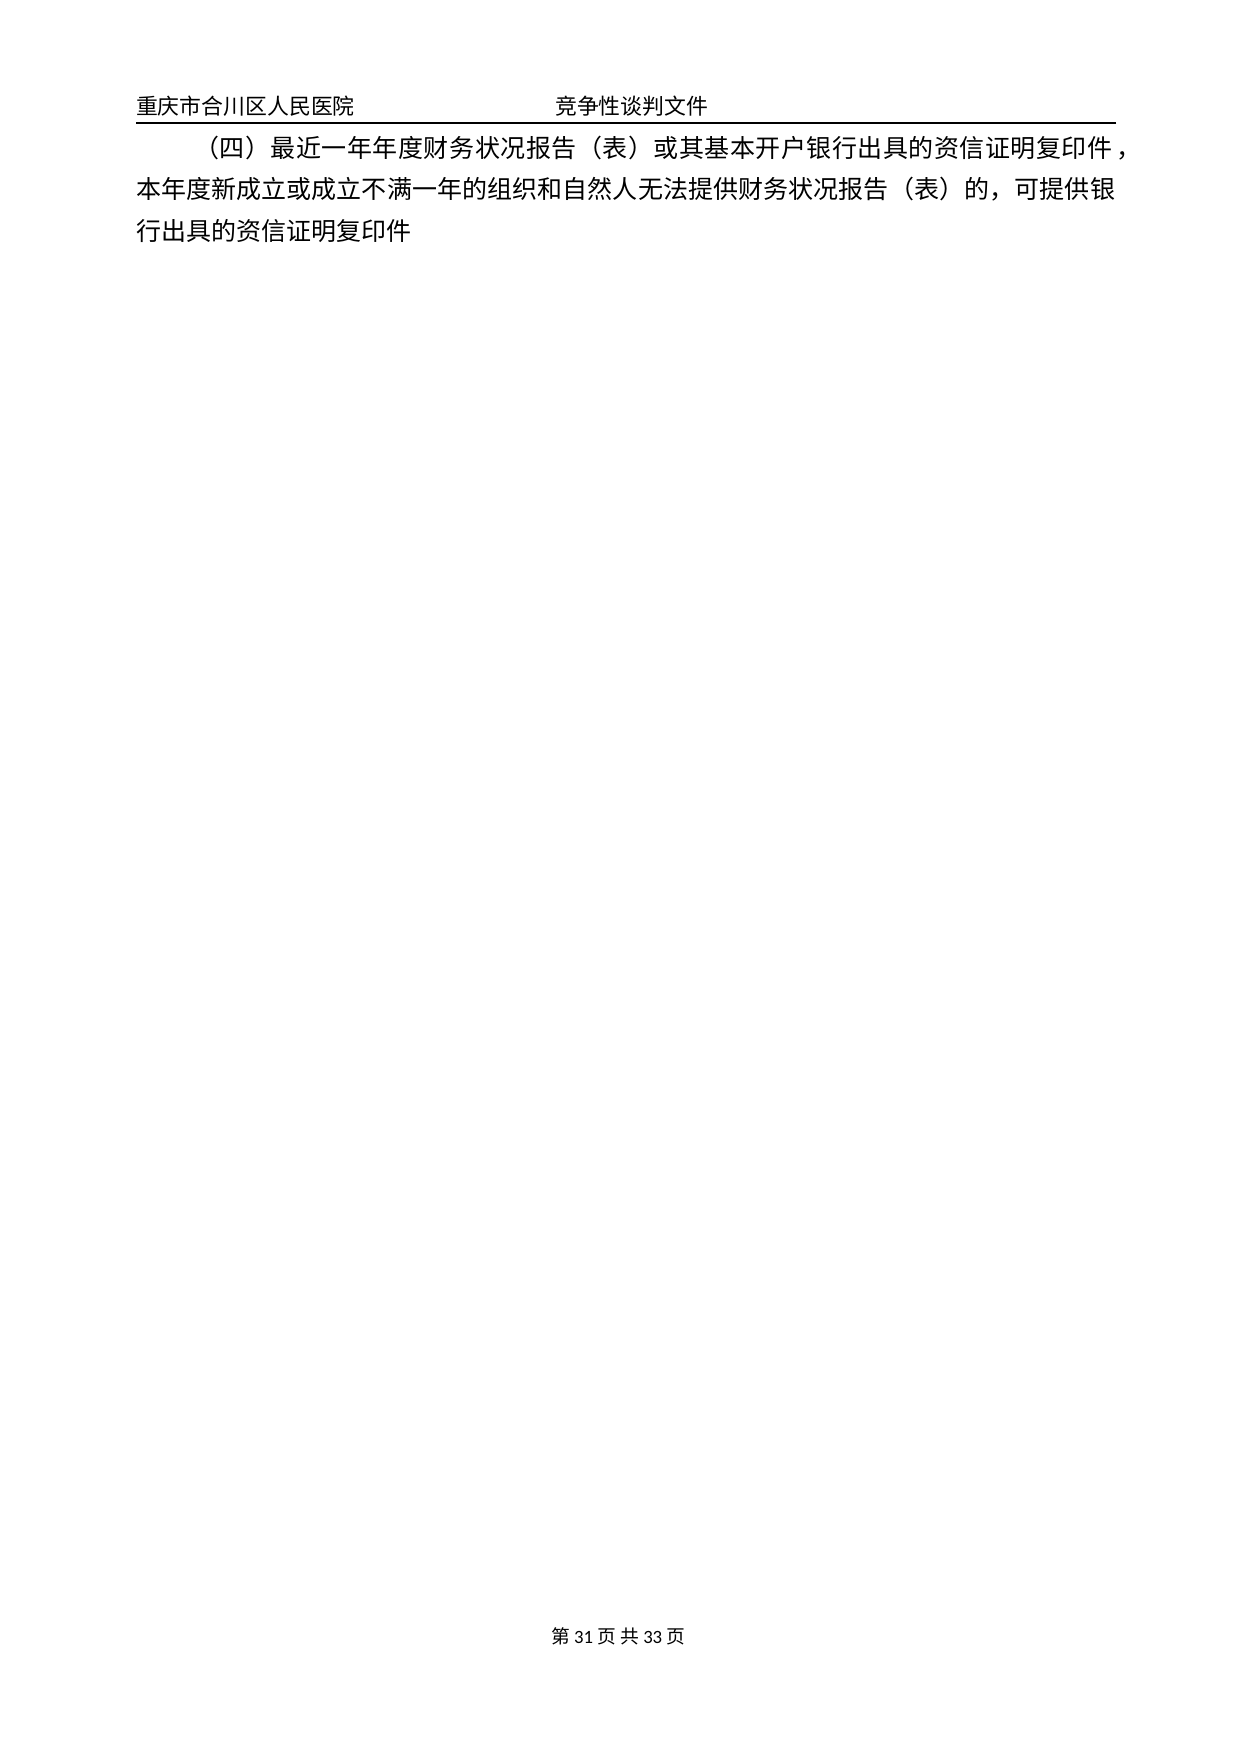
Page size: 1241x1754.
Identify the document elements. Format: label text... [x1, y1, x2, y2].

text （四）最近一年年度财务状况报告（表）或其基本开户银行出具的资信证明复印件，本年度新成立或成立不满一年的组织和自然人无法提供财务状况报告（表）的，可提供银行出具的资信证明复印件 [136, 124, 1116, 249]
